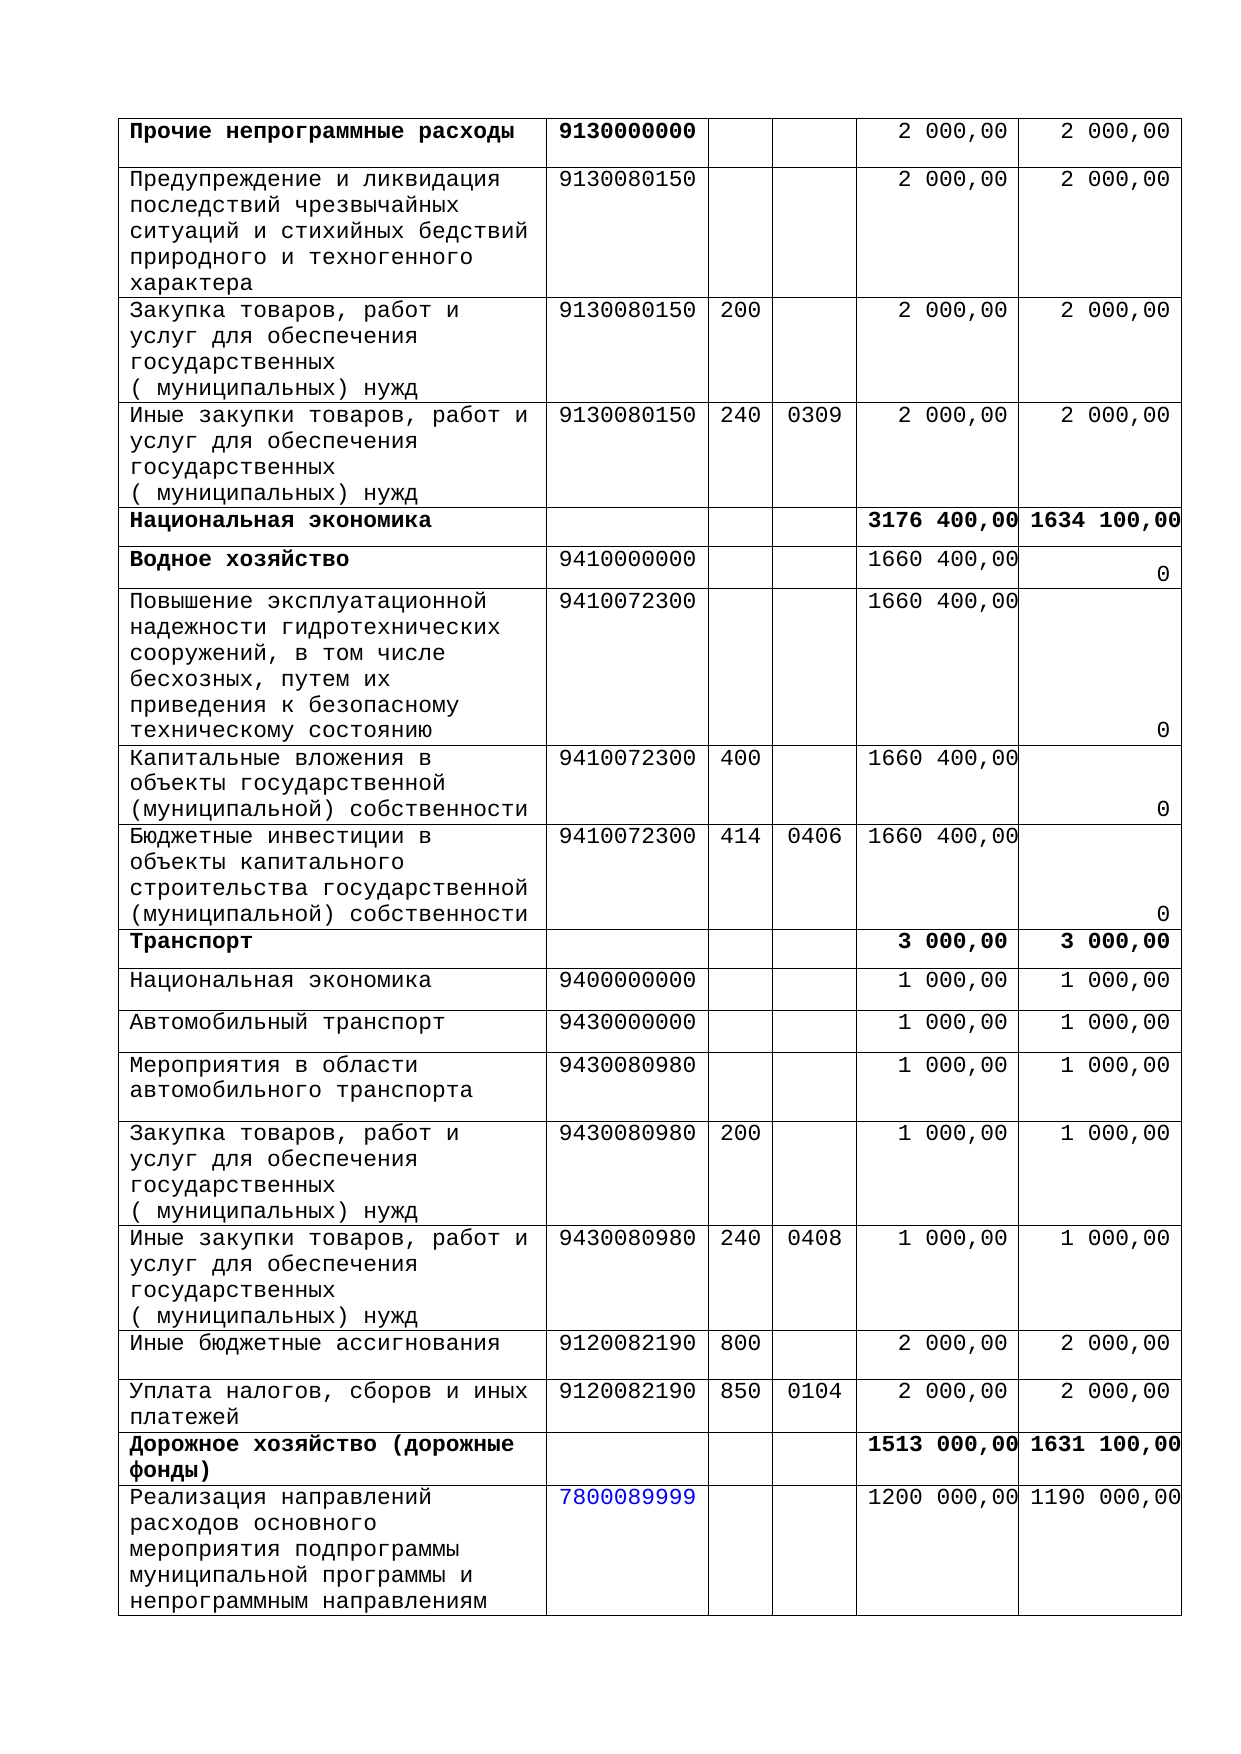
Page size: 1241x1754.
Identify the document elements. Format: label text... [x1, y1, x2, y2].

table_cell 2 000,00 [857, 298, 1018, 402]
table_cell 1 000,00 [857, 969, 1018, 1010]
table_cell 1660 400,00 [857, 589, 1018, 745]
table_cell 3 000,00 [1019, 930, 1181, 967]
table_cell 9430000000 [547, 1011, 708, 1052]
table_cell 0 [1019, 746, 1181, 824]
table_cell 850 [709, 1380, 772, 1432]
table_cell 1 000,00 [857, 1226, 1018, 1330]
table_cell [773, 1011, 856, 1052]
table_cell [709, 168, 772, 297]
table_cell 9410072300 [547, 589, 708, 745]
table_cell [773, 1053, 856, 1121]
table_cell 0104 [773, 1380, 856, 1432]
table_cell 2 000,00 [857, 168, 1018, 297]
table_cell 0 [1019, 825, 1181, 928]
table_cell 9410000000 [547, 547, 708, 588]
table_cell 240 [709, 1226, 772, 1330]
table_cell [709, 547, 772, 588]
table_cell [709, 1433, 772, 1484]
table_cell 1513 000,00 [857, 1433, 1018, 1484]
table_cell 9120082190 [547, 1331, 708, 1379]
table_cell 2 000,00 [857, 119, 1018, 167]
table_cell [773, 969, 856, 1010]
table_cell 2 000,00 [1019, 298, 1181, 402]
table_cell 0309 [773, 403, 856, 507]
table_cell [709, 508, 772, 546]
table_cell 1660 400,00 [857, 547, 1018, 588]
table_cell 3176 400,00 [857, 508, 1018, 546]
table_cell 240 [709, 403, 772, 507]
table_cell Национальная экономика [119, 969, 546, 1010]
table_cell Капитальные вложения в объекты государственной (муниципальной) собственности [119, 746, 546, 824]
table_cell Мероприятия в области автомобильного транспорта [119, 1053, 546, 1121]
table_cell 1660 400,00 [857, 746, 1018, 824]
table_cell 2 000,00 [1019, 1331, 1181, 1379]
table_cell 9430080980 [547, 1122, 708, 1225]
table_cell 2 000,00 [857, 1380, 1018, 1432]
table_cell 1 000,00 [1019, 969, 1181, 1010]
table_cell 3 000,00 [857, 930, 1018, 967]
table_cell Автомобильный транспорт [119, 1011, 546, 1052]
table_cell [773, 1331, 856, 1379]
table_cell 9410072300 [547, 825, 708, 928]
table_cell 0408 [773, 1226, 856, 1330]
table_cell [709, 930, 772, 967]
table_cell [709, 1486, 772, 1615]
table_cell 9130000000 [547, 119, 708, 167]
table_cell 1660 400,00 [857, 825, 1018, 928]
table_cell 9430080980 [547, 1226, 708, 1330]
table_cell 2 000,00 [857, 1331, 1018, 1379]
table_cell [773, 746, 856, 824]
table_cell 1 000,00 [1019, 1053, 1181, 1121]
table_cell 1200 000,00 [857, 1486, 1018, 1615]
table_cell 2 000,00 [857, 403, 1018, 507]
table_cell 1 000,00 [857, 1122, 1018, 1225]
table_cell 800 [709, 1331, 772, 1379]
table_cell Национальная экономика [119, 508, 546, 546]
table_cell [709, 589, 772, 745]
table_cell Иные закупки товаров, работ и услуг для обеспечения государственных ( муниципальных) нужд [119, 403, 546, 507]
table_cell [709, 1053, 772, 1121]
table_cell 1631 100,00 [1019, 1433, 1181, 1484]
table_cell 2 000,00 [1019, 403, 1181, 507]
table_cell 2 000,00 [1019, 168, 1181, 297]
table_cell 400 [709, 746, 772, 824]
table_cell Иные бюджетные ассигнования [119, 1331, 546, 1379]
table_cell 9430080980 [547, 1053, 708, 1121]
table_cell [773, 508, 856, 546]
table_cell Повышение эксплуатационной надежности гидротехнических сооружений, в том числе бесхозных, путем их приведения к безопасному техническому состоянию [119, 589, 546, 745]
table_cell [709, 119, 772, 167]
table_cell [773, 589, 856, 745]
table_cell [119, 1486, 546, 1615]
table_cell 7800089999 [547, 1486, 708, 1615]
table_cell Бюджетные инвестиции в объекты капитального строительства государственной (муниципальной) собственности [119, 825, 546, 928]
table_cell Закупка товаров, работ и услуг для обеспечения государственных ( муниципальных) нужд [119, 1122, 546, 1225]
table_cell 0406 [773, 825, 856, 928]
table_cell [773, 930, 856, 967]
table_cell 200 [709, 298, 772, 402]
table_cell 0 [1019, 589, 1181, 745]
table_cell 9120082190 [547, 1380, 708, 1432]
table_cell Закупка товаров, работ и услуг для обеспечения государственных ( муниципальных) нужд [119, 298, 546, 402]
table_cell [547, 1433, 708, 1484]
table_cell 1634 100,00 [1019, 508, 1181, 546]
table_cell [773, 168, 856, 297]
table_cell Прочие непрограммные расходы [119, 119, 546, 167]
table_cell 1 000,00 [1019, 1011, 1181, 1052]
table_cell 9130080150 [547, 403, 708, 507]
table_cell [547, 930, 708, 967]
table_cell 2 000,00 [1019, 1380, 1181, 1432]
table_cell 0 [1019, 547, 1181, 588]
table_cell 200 [709, 1122, 772, 1225]
table_cell [773, 1433, 856, 1484]
table_cell Предупреждение и ликвидация последствий чрезвычайных ситуаций и стихийных бедствий природного и техногенного характера [119, 168, 546, 297]
table_cell 9410072300 [547, 746, 708, 824]
table_cell 2 000,00 [1019, 119, 1181, 167]
table_cell Уплата налогов, сборов и иных платежей [119, 1380, 546, 1432]
table_cell [709, 1011, 772, 1052]
table_cell Водное хозяйство [119, 547, 546, 588]
table_cell 1190 000,00 [1019, 1486, 1181, 1615]
table_cell [773, 1486, 856, 1615]
table_cell Дорожное хозяйство (дорожные фонды) [119, 1433, 546, 1484]
table_cell [773, 1122, 856, 1225]
table_cell 414 [709, 825, 772, 928]
table_cell 9130080150 [547, 298, 708, 402]
table_cell 1 000,00 [1019, 1122, 1181, 1225]
table_cell 1 000,00 [857, 1011, 1018, 1052]
table_cell [773, 547, 856, 588]
table_cell 9130080150 [547, 168, 708, 297]
table_cell Иные закупки товаров, работ и услуг для обеспечения государственных ( муниципальных) нужд [119, 1226, 546, 1330]
table_cell 1 000,00 [1019, 1226, 1181, 1330]
table_cell Транспорт [119, 930, 546, 967]
table_cell 9400000000 [547, 969, 708, 1010]
table_cell [547, 508, 708, 546]
table_cell [773, 298, 856, 402]
table_cell 1 000,00 [857, 1053, 1018, 1121]
table_cell [773, 119, 856, 167]
table_cell [709, 969, 772, 1010]
